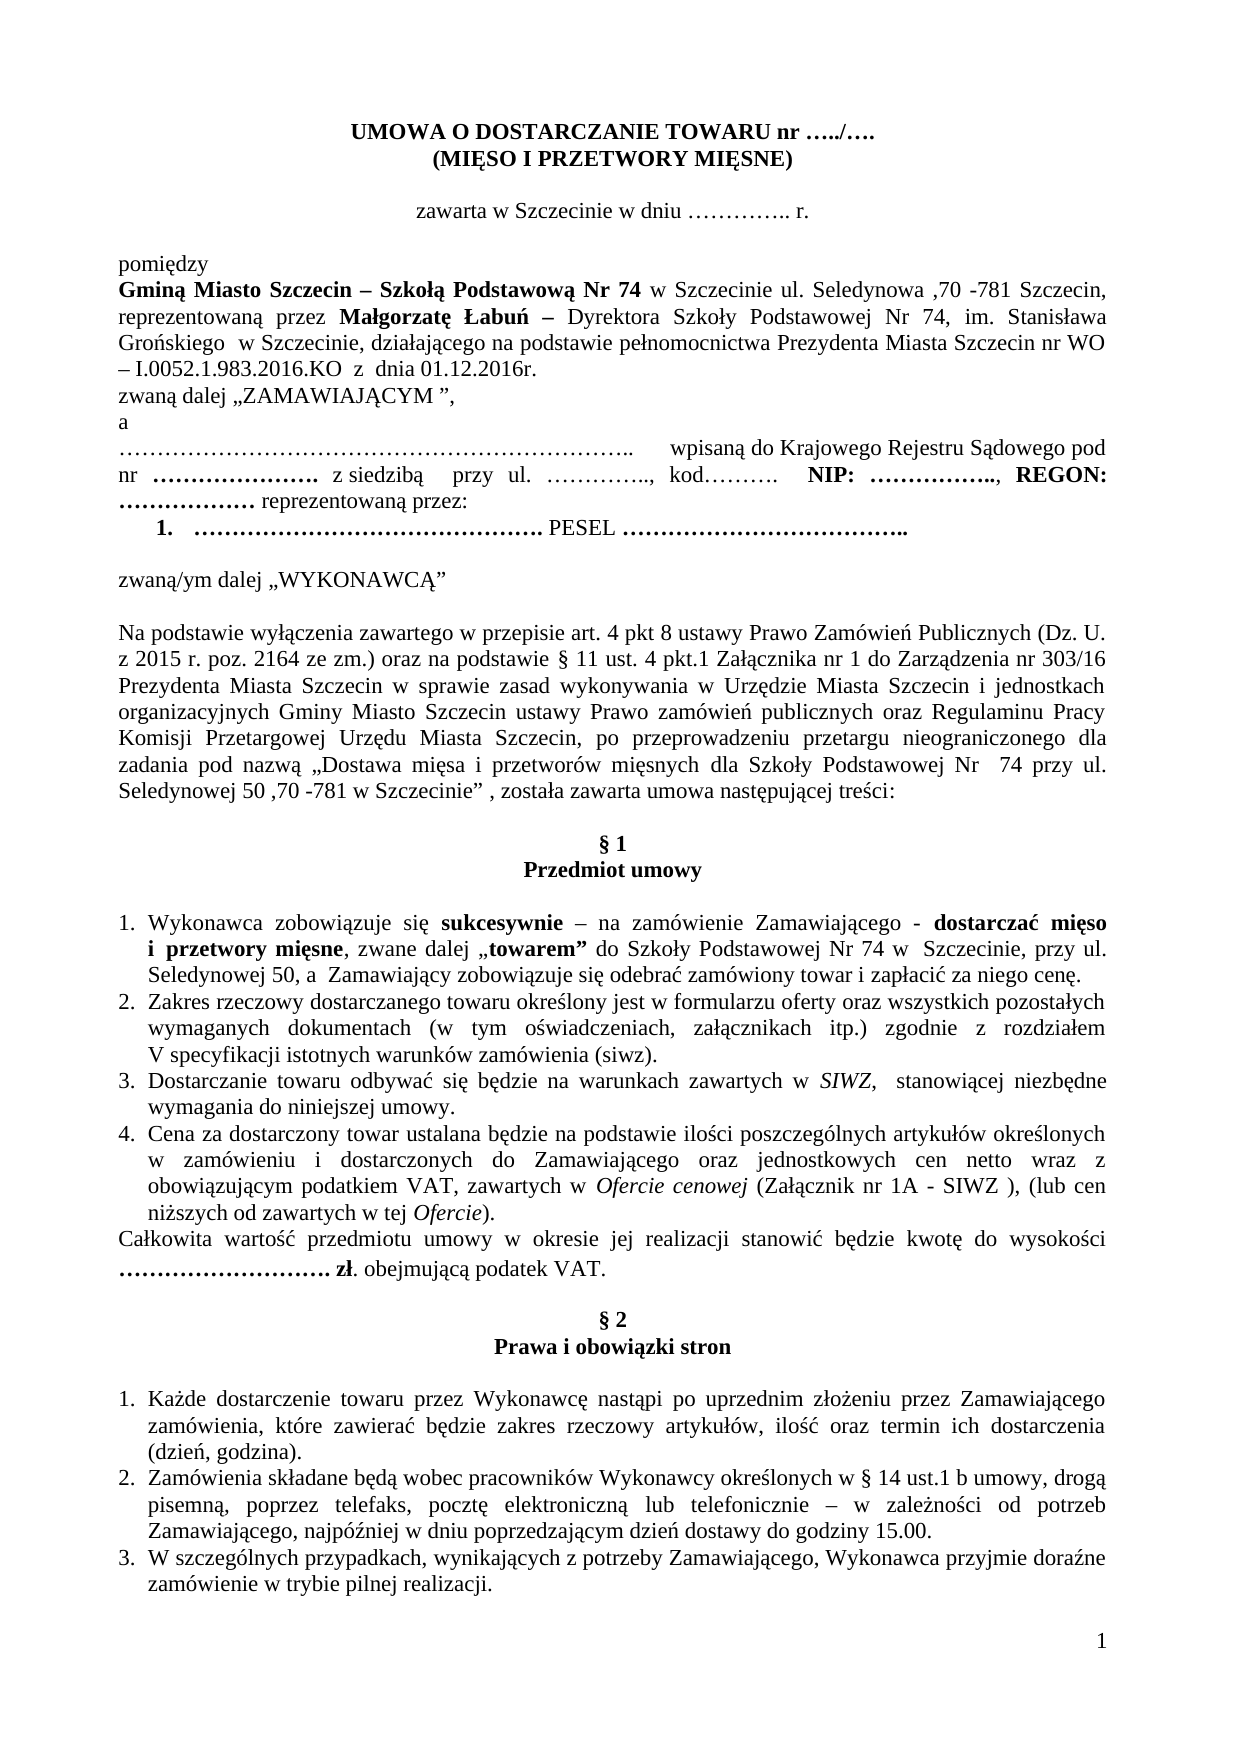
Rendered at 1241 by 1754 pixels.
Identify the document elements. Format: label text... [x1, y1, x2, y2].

text zawarta w Szczecinie w dniu ………….. r. [118, 197, 1107, 224]
list ………………………………………. PESEL ……………………………….. [156, 513, 1107, 540]
text a [118, 408, 1107, 434]
list Wykonawca zobowiązuje się sukcesywnie – na zamówienie Zamawiającego - dostarczać mięso i przetwory mięsne, zwane dalej „towarem” do Szkoły Podstawowej Nr 74 w Szczecinie, przy ul. Seledynowej 50, a Zamawiający zobowiązuje się odebrać zamówiony towar i zapłacić za niego cenę. [118, 909, 1107, 988]
text (MIĘSO I PRZETWORY MIĘSNE) [118, 144, 1107, 171]
list W szczególnych przypadkach, wynikających z potrzeby Zamawiającego, Wykonawca przyjmie doraźne zamówienie w trybie pilnej realizacji. [118, 1543, 1107, 1596]
text Całkowita wartość przedmiotu umowy w okresie jej realizacji stanowić będzie kwotę do wysokości ………………………. zł. obejmującą podatek VAT. [118, 1225, 1107, 1282]
text zwaną/ym dalej „WYKONAWCĄ” [118, 566, 1107, 593]
list Dostarczanie towaru odbywać się będzie na warunkach zawartych w SIWZ, stanowiącej niezbędne wymagania do niniejszej umowy. [118, 1067, 1107, 1120]
text § 1 [118, 830, 1107, 856]
list Zakres rzeczowy dostarczanego towaru określony jest w formularzu oferty oraz wszystkich pozostałych wymaganych dokumentach (w tym oświadczeniach, załącznikach itp.) zgodnie z rozdziałem V specyfikacji istotnych warunków zamówienia (siwz). [118, 988, 1107, 1067]
list Cena za dostarczony towar ustalana będzie na podstawie ilości poszczególnych artykułów określonych w zamówieniu i dostarczonych do Zamawiającego oraz jednostkowych cen netto wraz z obowiązującym podatkiem VAT, zawartych w Ofercie cenowej (Załącznik nr 1A - SIWZ ), (lub cen niższych od zawartych w tej Ofercie). [118, 1120, 1107, 1225]
text ………………………………………………………….. wpisaną do Krajowego Rejestru Sądowego pod nr …………………. z siedzibą przy ul. ………….., kod………. NIP: …………….., REGON: ……………… reprezentowaną przez: [118, 434, 1107, 513]
text Przedmiot umowy [118, 856, 1107, 882]
text zwaną dalej „ZAMAWIAJĄCYM ”, [118, 382, 1107, 408]
text Na podstawie wyłączenia zawartego w przepisie art. 4 pkt 8 ustawy Prawo Zamówień Publicznych (Dz. U. z 2015 r. poz. 2164 ze zm.) oraz na podstawie § 11 ust. 4 pkt.1 Załącznika nr 1 do Zarządzenia nr 303/16 Prezydenta Miasta Szczecin w sprawie zasad wykonywania w Urzędzie Miasta Szczecin i jednostkach organizacyjnych Gminy Miasto Szczecin ustawy Prawo zamówień publicznych oraz Regulaminu Pracy Komisji Przetargowej Urzędu Miasta Szczecin, po przeprowadzeniu przetargu nieograniczonego dla zadania pod nazwą „Dostawa mięsa i przetworów mięsnych dla Szkoły Podstawowej Nr 74 przy ul. Seledynowej 50 ,70 -781 w Szczecinie” , została zawarta umowa następującej treści: [118, 619, 1107, 803]
text Prawa i obowiązki stron [118, 1333, 1107, 1359]
list Zamówienia składane będą wobec pracowników Wykonawcy określonych w § 14 ust.1 b umowy, drogą pisemną, poprzez telefaks, pocztę elektroniczną lub telefonicznie – w zależności od potrzeb Zamawiającego, najpóźniej w dniu poprzedzającym dzień dostawy do godziny 15.00. [118, 1464, 1107, 1543]
text pomiędzy [118, 250, 1107, 276]
text § 2 [118, 1306, 1107, 1333]
list Każde dostarczenie towaru przez Wykonawcę nastąpi po uprzednim złożeniu przez Zamawiającego zamówienia, które zawierać będzie zakres rzeczowy artykułów, ilość oraz termin ich dostarczenia (dzień, godzina). [118, 1385, 1107, 1464]
text Gminą Miasto Szczecin – Szkołą Podstawową Nr 74 w Szczecinie ul. Seledynowa ,70 -781 Szczecin, reprezentowaną przez Małgorzatę Łabuń – Dyrektora Szkoły Podstawowej Nr 74, im. Stanisława Grońskiego w Szczecinie, działającego na podstawie pełnomocnictwa Prezydenta Miasta Szczecin nr WO – I.0052.1.983.2016.KO z dnia 01.12.2016r. [118, 276, 1107, 382]
text UMOWA O DOSTARCZANIE TOWARU nr …../…. [118, 118, 1107, 144]
